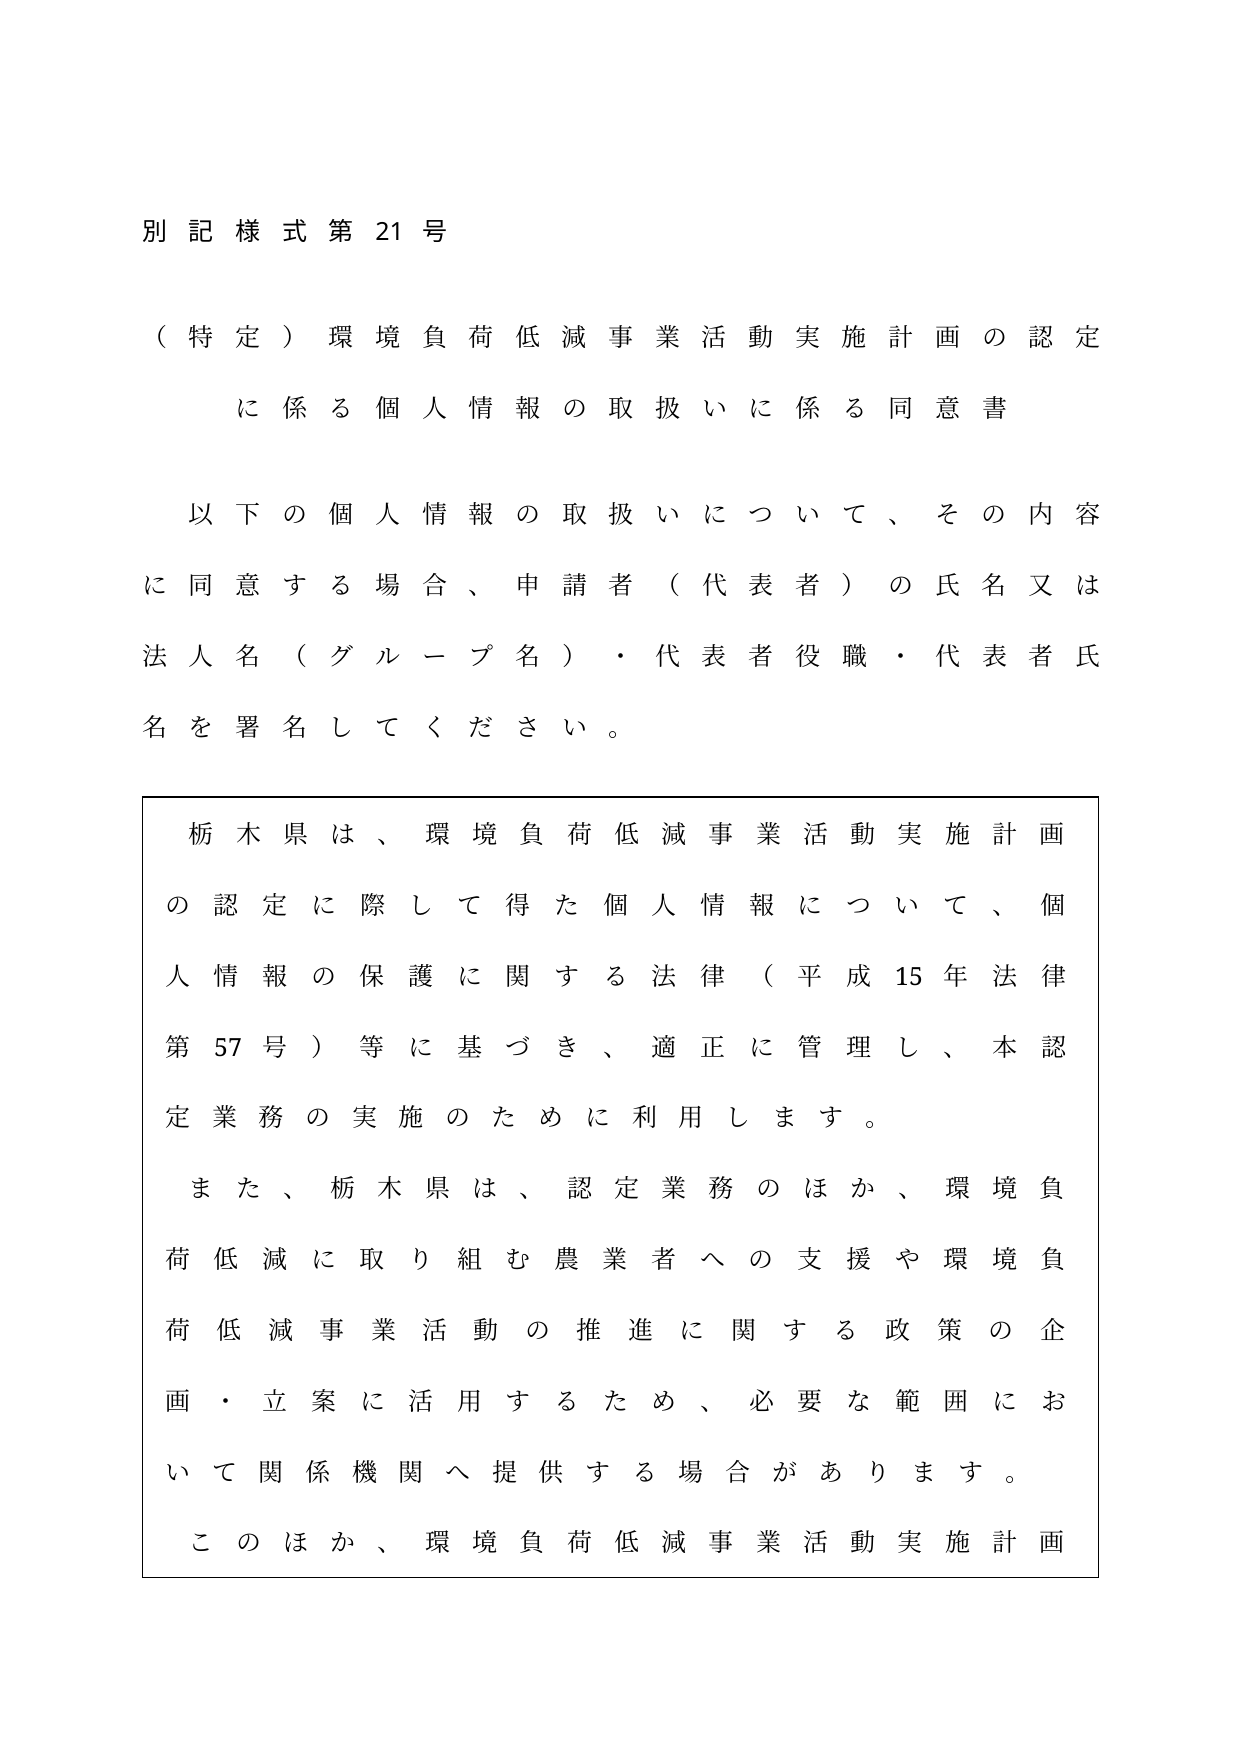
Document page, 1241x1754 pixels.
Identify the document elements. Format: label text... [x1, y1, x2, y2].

text （特定）環境負荷低減事業活動実施計画の認定に係る個人情報の取扱いに係る同意書 [142, 301, 1122, 442]
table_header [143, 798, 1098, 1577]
text 以下の個人情報の取扱いについて、その内容に同意する場合、申請者（代表者）の氏名又は法人名（グループ名）・代表者役職・代表者氏名を署名してください。 [142, 478, 1122, 761]
text 別記様式第21号 [142, 194, 1122, 265]
